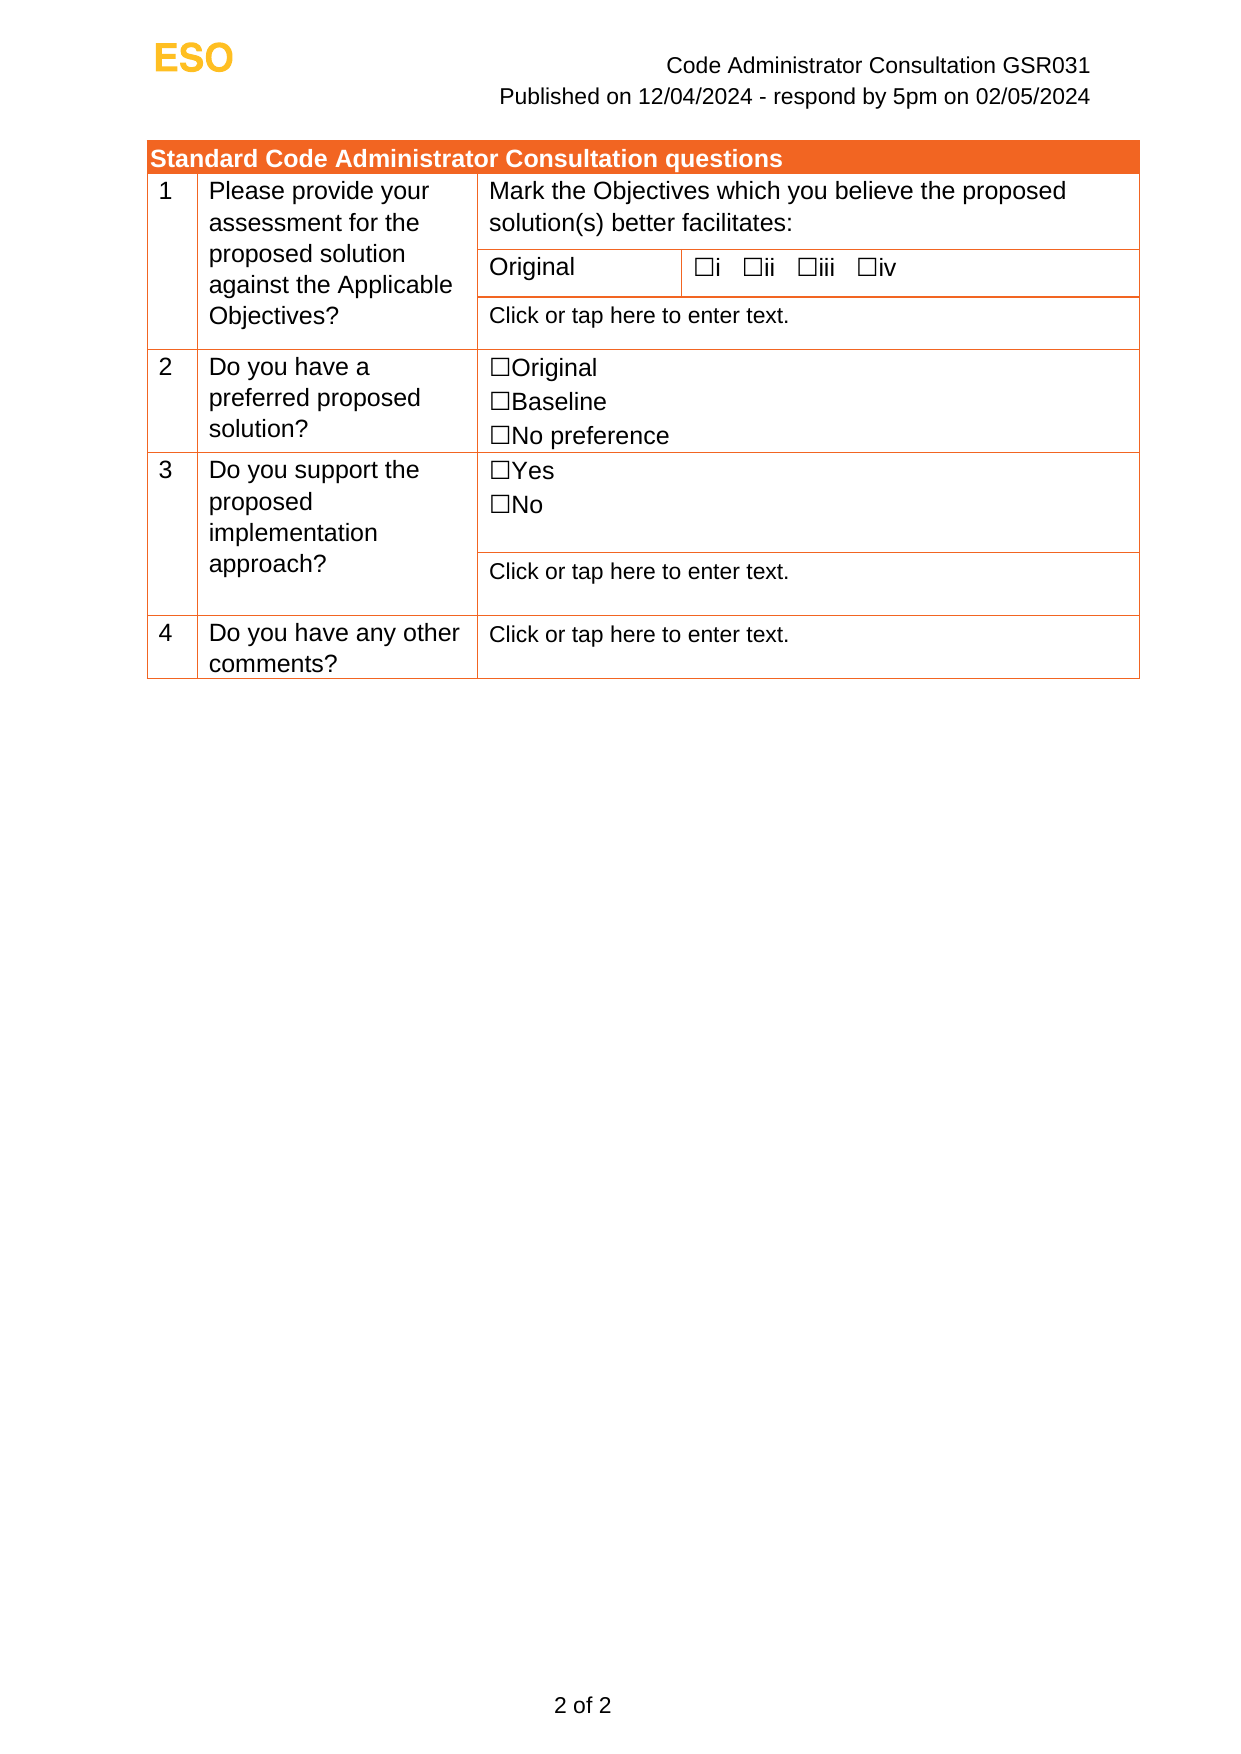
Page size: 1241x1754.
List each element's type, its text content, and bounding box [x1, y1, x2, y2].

table_cell 2 [148, 350, 197, 452]
table_cell 4 [148, 616, 197, 678]
table_cell Original [478, 250, 681, 296]
table_cell Mark the Objectives which you believe the proposed solution(s) better facilitates: [478, 174, 1139, 249]
table_cell Do you have any other comments? [198, 616, 477, 678]
table_cell 3 [148, 453, 197, 614]
table_header Standard Code Administrator Consultation questions [148, 141, 1139, 173]
table_cell Do you support the proposed implementation approach? [198, 453, 477, 614]
table_cell Yes No [478, 453, 1139, 552]
table_cell Do you have a preferred proposed solution? [198, 350, 477, 452]
table_cell i ii iii iv [682, 250, 1139, 296]
table_cell Original Baseline No preference [478, 350, 1139, 452]
table_cell 1 [148, 174, 197, 348]
table_cell Please provide your assessment for the proposed solution against the Applicable Objectives? [198, 174, 477, 348]
